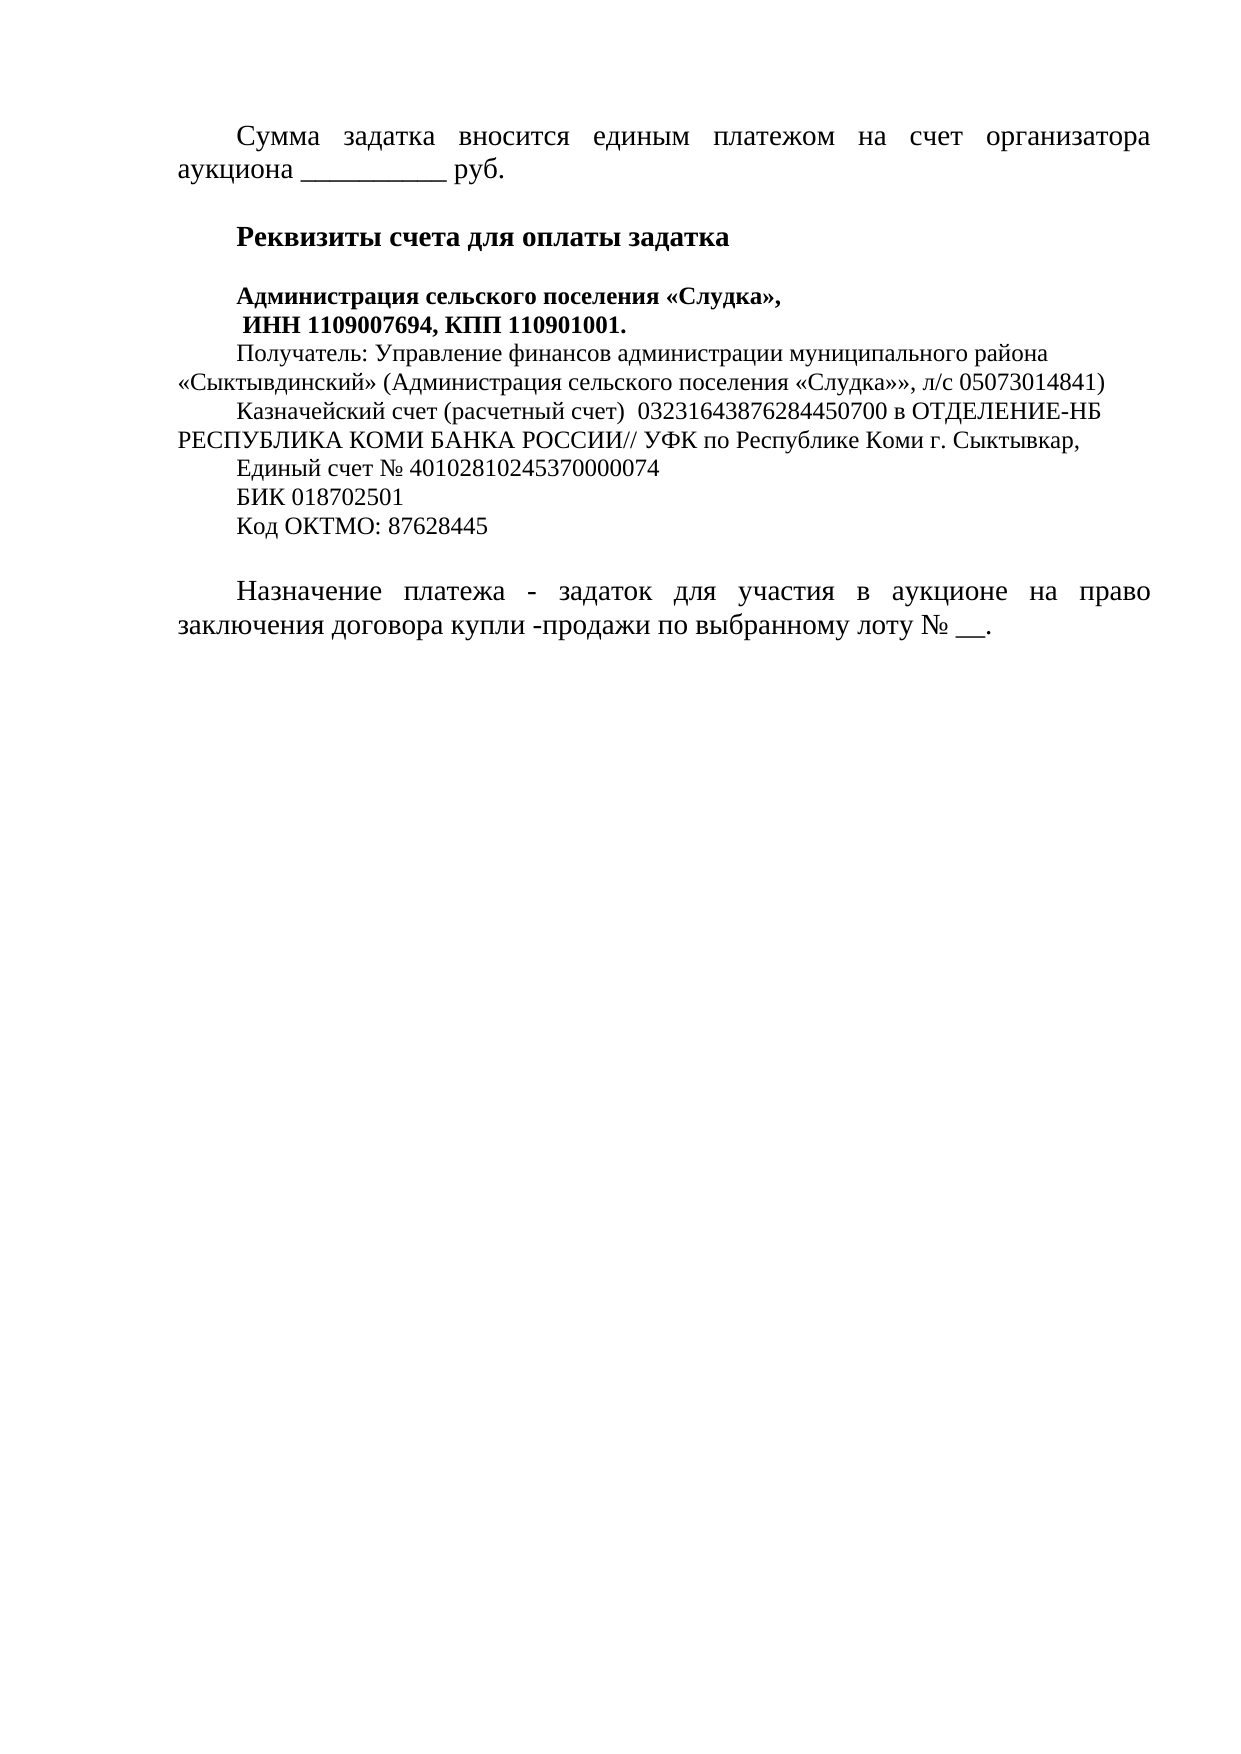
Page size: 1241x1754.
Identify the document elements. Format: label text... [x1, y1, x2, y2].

text Сумма задатка вносится единым платежом на счет организатора аукциона __________ руб. [177, 118, 1152, 185]
text Администрация сельского поселения «Слудка», [177, 281, 1152, 310]
text БИК 018702501 [177, 482, 1152, 511]
text ИНН 1109007694, КПП 110901001. [177, 310, 1152, 338]
text Казначейский счет (расчетный счет) 03231643876284450700 в ОТДЕЛЕНИЕ-НБ РЕСПУБЛИКА КОМИ БАНКА РОССИИ// УФК по Республике Коми г. Сыктывкар, [177, 396, 1152, 453]
text Получатель: Управление финансов администрации муниципального района «Сыктывдинский» (Администрация сельского поселения «Слудка»», л/с 05073014841) [177, 338, 1152, 396]
text Назначение платежа - задаток для участия в аукционе на право заключения договора купли -продажи по выбранному лоту № __. [177, 573, 1152, 640]
text Единый счет № 40102810245370000074 [177, 453, 1152, 482]
text Код ОКТМО: 87628445 [177, 511, 1152, 540]
text Реквизиты счета для оплаты задатка [177, 219, 1152, 252]
